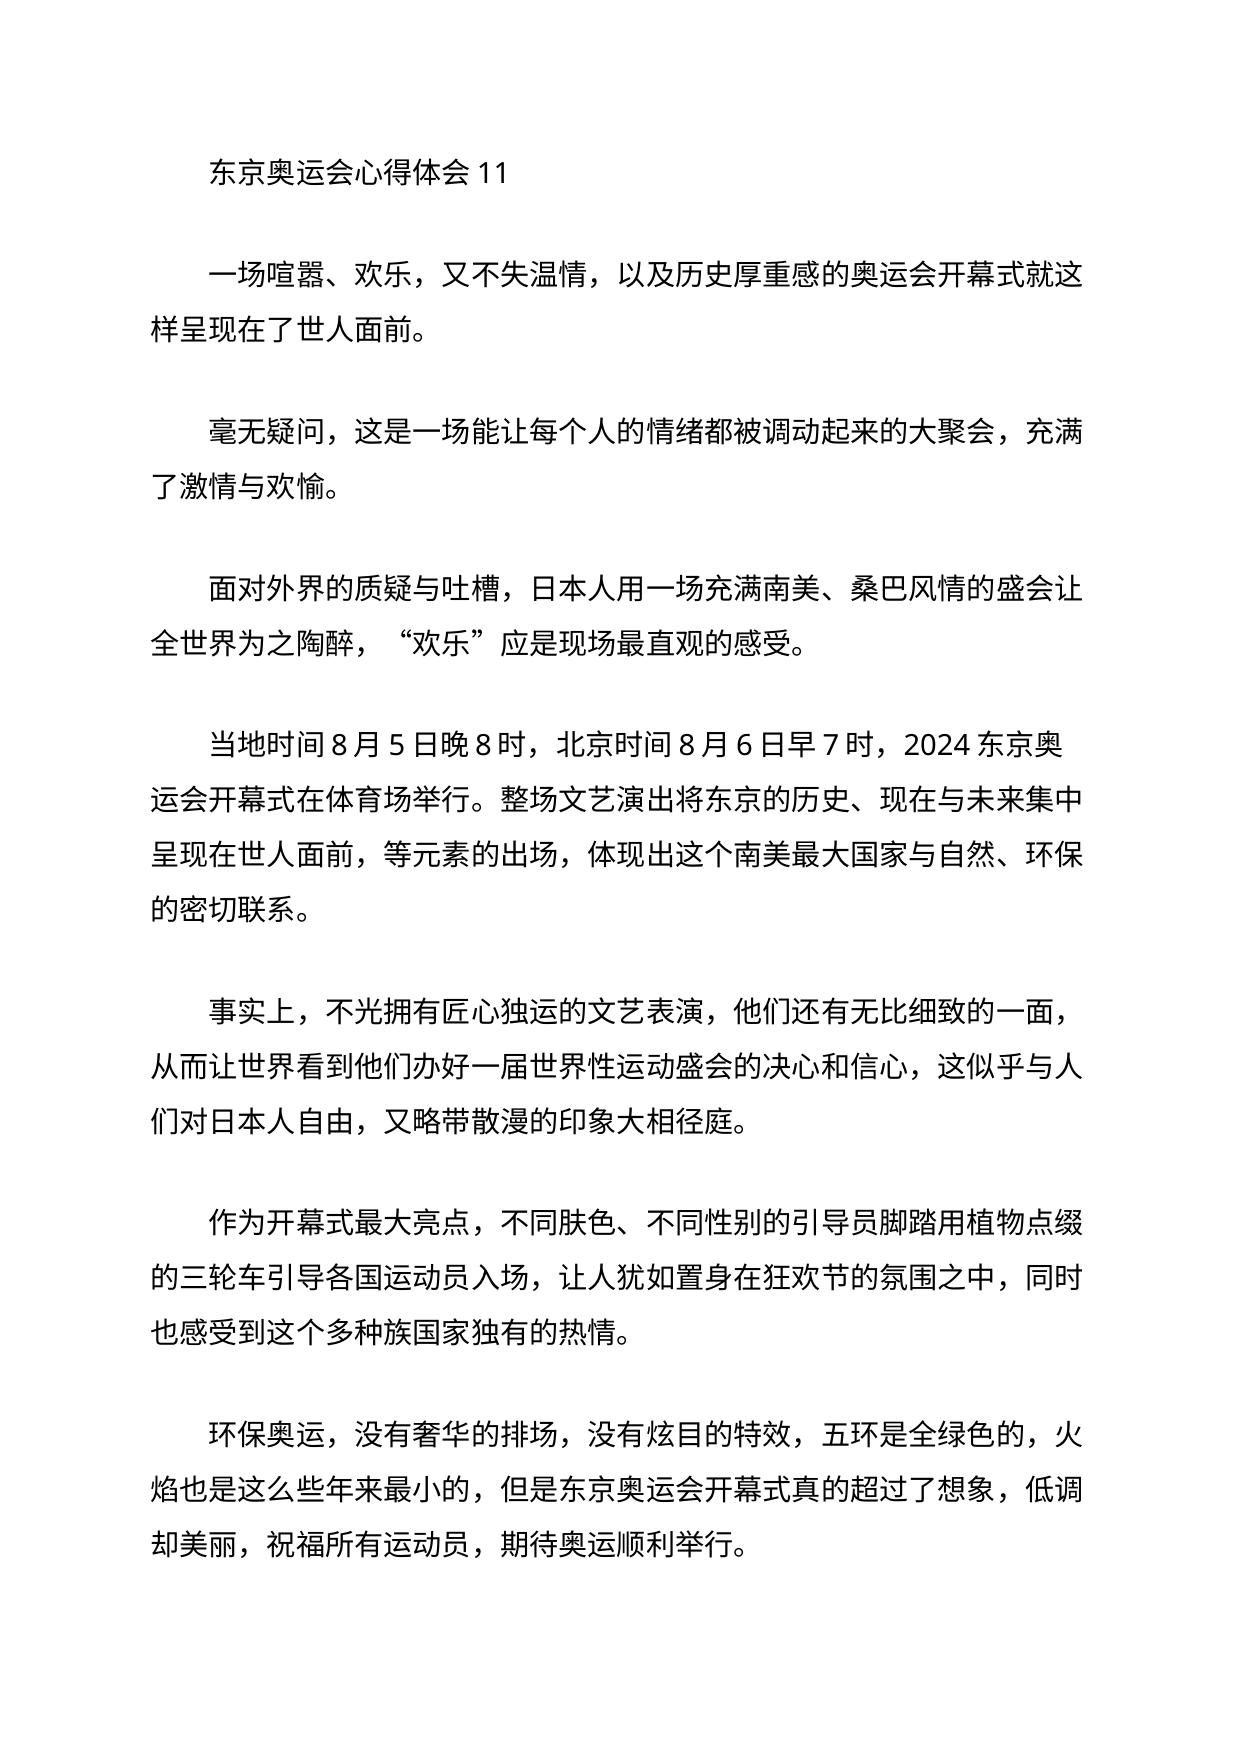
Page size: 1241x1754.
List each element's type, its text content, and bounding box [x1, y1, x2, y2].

text 作为开幕式最大亮点，不同肤色、不同性别的引导员脚踏用植物点缀的三轮车引导各国运动员入场，让人犹如置身在狂欢节的氛围之中，同时也感受到这个多种族国家独有的热情。 [150, 1200, 1090, 1352]
text 事实上，不光拥有匠心独运的文艺表演，他们还有无比细致的一面，从而让世界看到他们办好一届世界性运动盛会的决心和信心，这似乎与人们对日本人自由，又略带散漫的印象大相径庭。 [150, 988, 1090, 1141]
text 面对外界的质疑与吐槽，日本人用一场充满南美、桑巴风情的盛会让全世界为之陶醉，“欢乐”应是现场最直观的感受。 [150, 565, 1090, 662]
text 毫无疑问，这是一场能让每个人的情绪都被调动起来的大聚会，充满了激情与欢愉。 [150, 409, 1090, 506]
text 东京奥运会心得体会11 [150, 150, 1090, 192]
text 环保奥运，没有奢华的排场，没有炫目的特效，五环是全绿色的，火焰也是这么些年来最小的，但是东京奥运会开幕式真的超过了想象，低调却美丽，祝福所有运动员，期待奥运顺利举行。 [150, 1412, 1090, 1564]
text 当地时间8月5日晚8时，北京时间8月6日早7时，2024东京奥运会开幕式在体育场举行。整场文艺演出将东京的历史、现在与未来集中呈现在世人面前，等元素的出场，体现出这个南美最大国家与自然、环保的密切联系。 [150, 722, 1090, 929]
text 一场喧嚣、欢乐，又不失温情，以及历史厚重感的奥运会开幕式就这样呈现在了世人面前。 [150, 252, 1090, 349]
